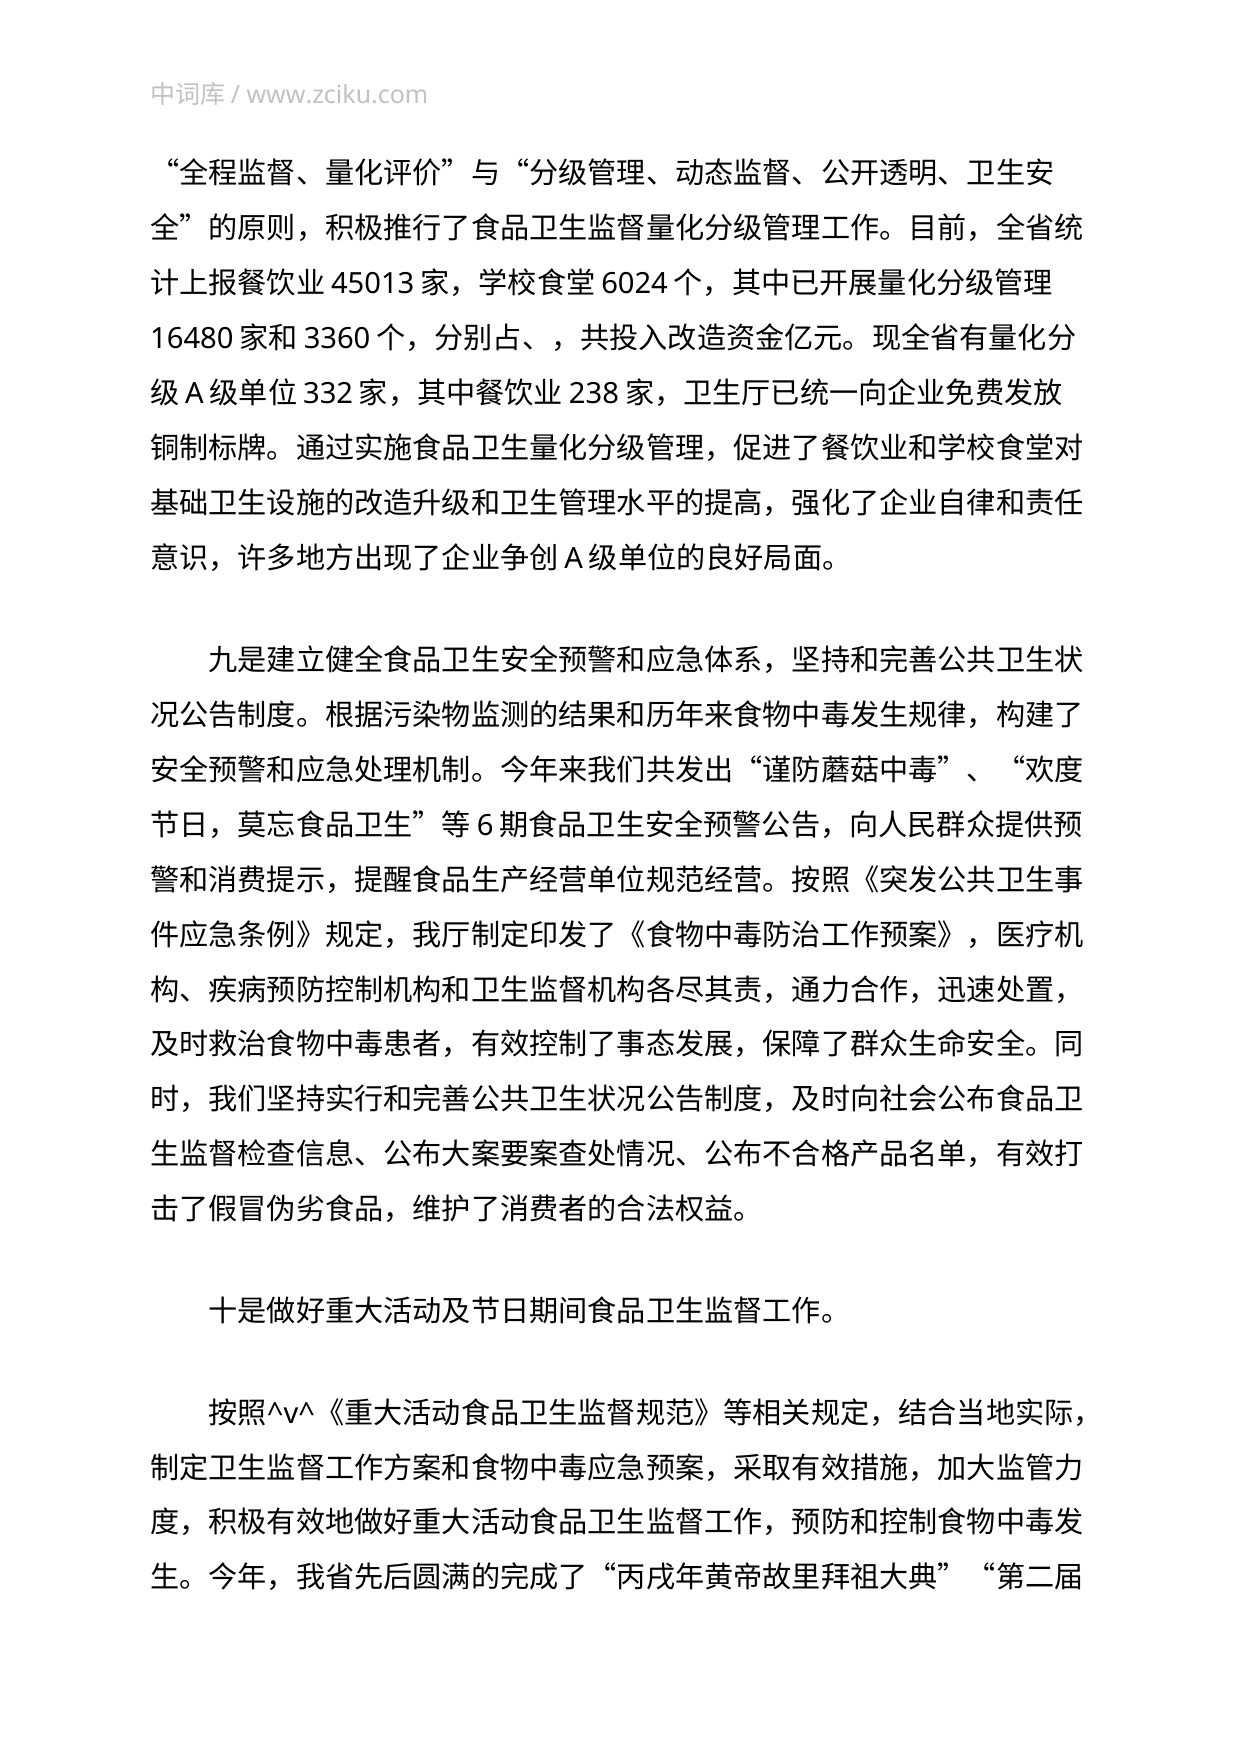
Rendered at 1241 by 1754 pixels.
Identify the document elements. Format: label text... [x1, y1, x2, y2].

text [150, 1389, 1090, 1596]
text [150, 150, 1090, 577]
text 九是建立健全食品卫生安全预警和应急体系，坚持和完善公共卫生状况公告制度。根据污染物监测的结果和历年来食物中毒发生规律，构建了安全预警和应急处理机制。今年来我们共发出“谨防蘑菇中毒”、“欢度节日，莫忘食品卫生”等6期食品卫生安全预警公告，向人民群众提供预警和消费提示，提醒食品生产经营单位规范经营。按照《突发公共卫生事件应急条例》规定，我厅制定印发了《食物中毒防治工作预案》，医疗机构、疾病预防控制机构和卫生监督机构各尽其责，通力合作，迅速处置，及时救治食物中毒患者，有效控制了事态发展，保障了群众生命安全。同时，我们坚持实行和完善公共卫生状况公告制度，及时向社会公布食品卫生监督检查信息、公布大案要案查处情况、公布不合格产品名单，有效打击了假冒伪劣食品，维护了消费者的合法权益。 [150, 637, 1090, 1228]
text 十是做好重大活动及节日期间食品卫生监督工作。 [150, 1287, 1090, 1330]
